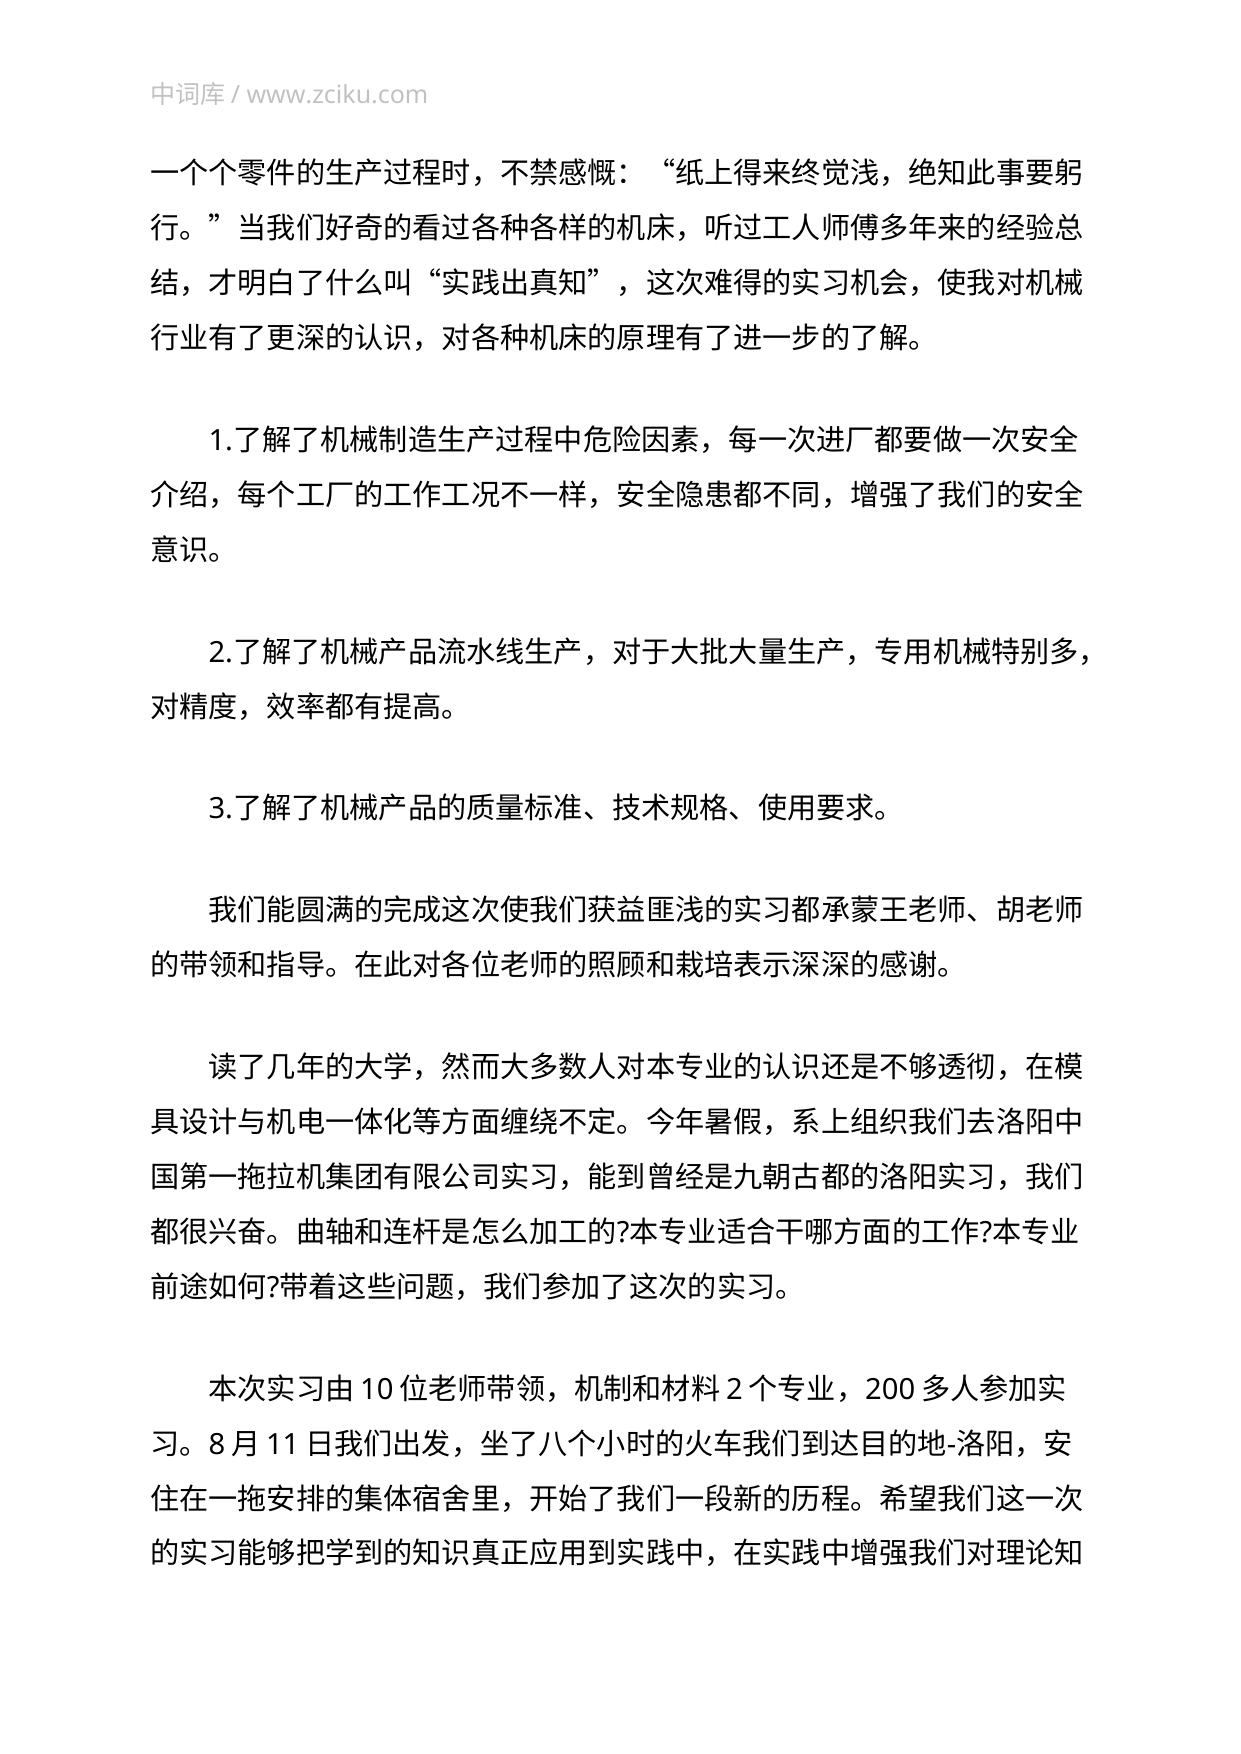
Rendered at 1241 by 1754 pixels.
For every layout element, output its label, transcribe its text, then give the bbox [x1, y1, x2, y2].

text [150, 1365, 1090, 1572]
text 1.了解了机械制造生产过程中危险因素，每一次进厂都要做一次安全介绍，每个工厂的工作工况不一样，安全隐患都不同，增强了我们的安全意识。 [150, 416, 1090, 569]
text 2.了解了机械产品流水线生产，对于大批大量生产，专用机械特别多，对精度，效率都有提高。 [150, 628, 1090, 725]
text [150, 150, 1090, 357]
text 读了几年的大学，然而大多数人对本专业的认识还是不够透彻，在模具设计与机电一体化等方面缠绕不定。今年暑假，系上组织我们去洛阳中国第一拖拉机集团有限公司实习，能到曾经是九朝古都的洛阳实习，我们都很兴奋。曲轴和连杆是怎么加工的?本专业适合干哪方面的工作?本专业前途如何?带着这些问题，我们参加了这次的实习。 [150, 1043, 1090, 1306]
text 我们能圆满的完成这次使我们获益匪浅的实习都承蒙王老师、胡老师的带领和指导。在此对各位老师的照顾和栽培表示深深的感谢。 [150, 887, 1090, 984]
text 3.了解了机械产品的质量标准、技术规格、使用要求。 [150, 785, 1090, 827]
